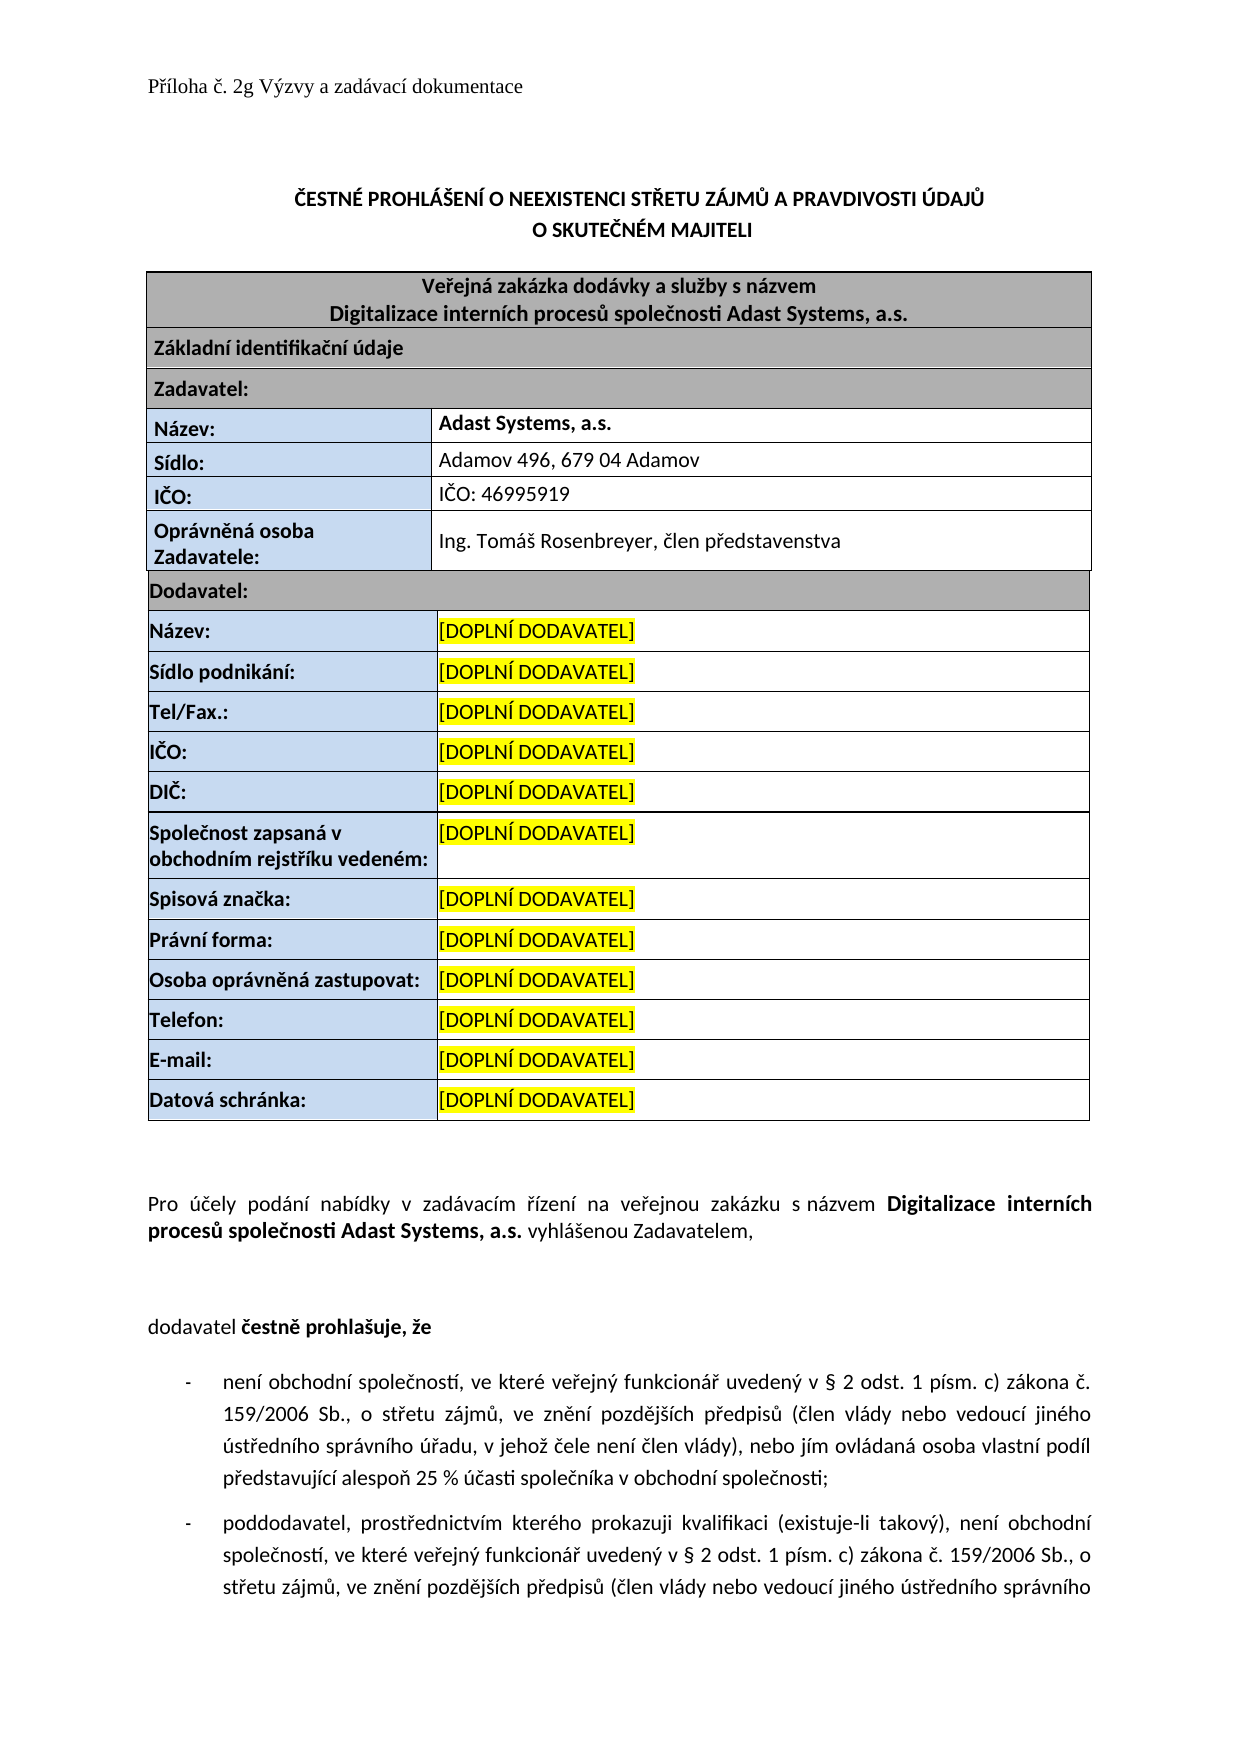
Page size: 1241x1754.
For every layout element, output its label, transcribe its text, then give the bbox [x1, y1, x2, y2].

table_cell Datová schránka: [149, 1080, 437, 1119]
text Pro účely podání nabídky v zadávacím řízení na veřejnou zakázku s názvem Digitalizace interních procesů společnosti Adast Systems, a.s. vyhlášenou Zadavatelem, [148, 1189, 1093, 1245]
table_cell [DOPLNÍ DODAVATEL] [438, 1000, 1089, 1039]
table_cell IČO: 46995919 [432, 477, 1091, 509]
table_cell Ing. Tomáš Rosenbreyer, člen představenstva [432, 511, 1091, 570]
table_cell [DOPLNÍ DODAVATEL] [438, 1040, 1089, 1079]
table_cell [DOPLNÍ DODAVATEL] [438, 879, 1089, 918]
table_cell IČO: [149, 732, 437, 771]
table_cell Základní identifikační údaje [147, 328, 1091, 367]
table_cell Telefon: [149, 1000, 437, 1039]
table_cell [DOPLNÍ DODAVATEL] [438, 732, 1089, 771]
table_cell Sídlo: [147, 443, 431, 476]
table_cell [DOPLNÍ DODAVATEL] [438, 652, 1089, 691]
table_cell [DOPLNÍ DODAVATEL] [438, 611, 1089, 651]
list ČESTNÉ PROHLÁŠENÍ O NEEXISTENCI STŘETU ZÁJMŮ A PRAVDIVOSTI ÚDAJŮ O SKUTEČNÉM MAJITELI [192, 185, 1093, 242]
text dodavatel čestně prohlašuje, že [148, 1313, 1093, 1339]
table_cell [DOPLNÍ DODAVATEL] [438, 813, 1089, 878]
table_cell Adamov 496, 679 04 Adamov [432, 443, 1091, 476]
table_cell [DOPLNÍ DODAVATEL] [438, 692, 1089, 731]
table_cell [DOPLNÍ DODAVATEL] [438, 772, 1089, 811]
table_cell Dodavatel: [149, 571, 438, 610]
table_cell Tel/Fax.: [149, 692, 437, 731]
table_cell [DOPLNÍ DODAVATEL] [438, 960, 1089, 999]
table_header Veřejná zakázka dodávky a služby s názvem Digitalizace interních procesů společnosti Adast Systems, a.s. [147, 273, 1091, 327]
table_cell Adast Systems, a.s. [432, 409, 1091, 442]
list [185, 1509, 1093, 1599]
table_cell Název: [149, 611, 437, 651]
table_cell [DOPLNÍ DODAVATEL] [438, 1080, 1089, 1119]
table_cell Oprávněná osoba Zadavatele: [147, 511, 431, 570]
table_cell Zadavatel: [147, 369, 1091, 408]
table_cell E-mail: [149, 1040, 437, 1079]
list není obchodní společností, ve které veřejný funkcionář uvedený v § 2 odst. 1 písm. c) zákona č. 159/2006 Sb., o střetu zájmů, ve znění pozdějších předpisů (člen vlády nebo vedoucí jiného ústředního správního úřadu, v jehož čele není člen vlády), nebo jím ovládaná osoba vlastní podíl představující alespoň 25 % účasti společníka v obchodní společnosti; [185, 1368, 1093, 1491]
table_cell Sídlo podnikání: [149, 652, 437, 691]
table_cell [438, 571, 1089, 610]
table_cell IČO: [147, 477, 431, 509]
table_cell Právní forma: [149, 920, 437, 959]
table_cell Název: [147, 409, 431, 442]
table_cell [DOPLNÍ DODAVATEL] [438, 920, 1089, 959]
table_cell Společnost zapsaná v obchodním rejstříku vedeném: [149, 813, 437, 878]
table_cell Osoba oprávněná zastupovat: [149, 960, 437, 999]
table_cell Spisová značka: [149, 879, 437, 918]
table_cell DIČ: [149, 772, 437, 811]
